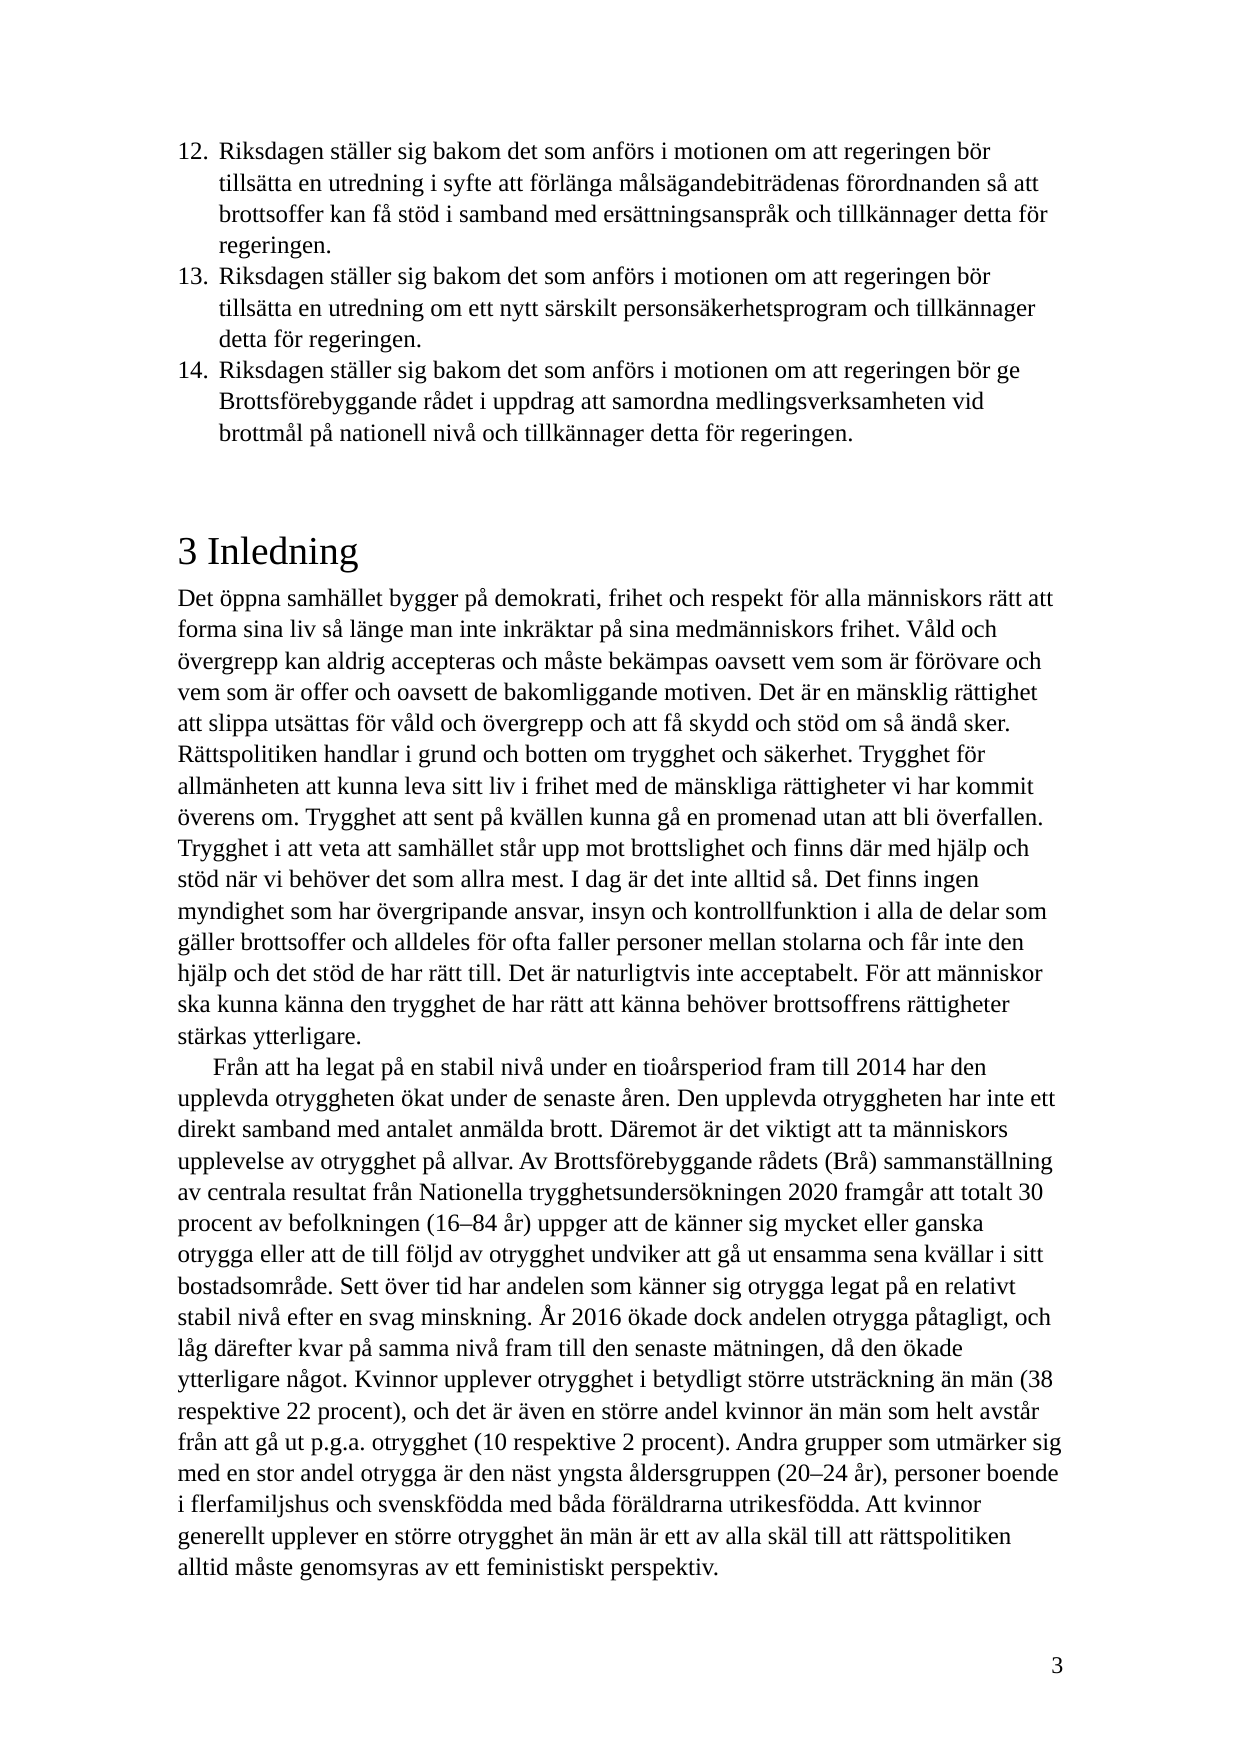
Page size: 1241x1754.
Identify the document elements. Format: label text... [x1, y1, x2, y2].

text Från att ha legat på en stabil nivå under en tioårsperiod fram till 2014 har den upplevda otryggheten ökat under de senaste åren. Den upplevda otryggheten har inte ett direkt samband med antalet anmälda brott. Däremot är det viktigt att ta människors upplevelse av otrygghet på allvar. Av Brottsförebyggande rådets (Brå) sammanställning av centrala resultat från Nationella trygghetsundersökningen 2020 framgår att totalt 30 procent av befolkningen (16–84 år) uppger att de känner sig mycket eller ganska otrygga eller att de till följd av otrygghet undviker att gå ut ensamma sena kvällar i sitt bostadsområde. Sett över tid har andelen som känner sig otrygga legat på en relativt stabil nivå efter en svag minskning. År 2016 ökade dock andelen otrygga påtagligt, och låg därefter kvar på samma nivå fram till den senaste mätningen, då den ökade ytterligare något. Kvinnor upplever otrygghet i betydligt större utsträckning än män (38 respektive 22 procent), och det är även en större andel kvinnor än män som helt avstår från att gå ut p.g.a. otrygghet (10 respektive 2 procent). Andra grupper som utmärker sig med en stor andel otrygga är den näst yngsta åldersgruppen (20–24 år), personer boende i flerfamiljshus och svenskfödda med båda föräldrarna utrikesfödda. Att kvinnor generellt upplever en större otrygghet än män är ett av alla skäl till att rättspolitiken alltid måste genomsyras av ett feministiskt perspektiv. [177, 1049, 1063, 1581]
text Det öppna samhället bygger på demokrati, frihet och respekt för alla människors rätt att forma sina liv så länge man inte inkräktar på sina medmänniskors frihet. Våld och övergrepp kan aldrig accepteras och måste bekämpas oavsett vem som är förövare och vem som är offer och oavsett de bakomliggande motiven. Det är en mänsklig rättighet att slippa utsättas för våld och övergrepp och att få skydd och stöd om så ändå sker. Rättspolitiken handlar i grund och botten om trygghet och säkerhet. Trygghet för allmänheten att kunna leva sitt liv i frihet med de mänskliga rättigheter vi har kommit överens om. Trygghet att sent på kvällen kunna gå en promenad utan att bli överfallen. Trygghet i att veta att samhället står upp mot brottslighet och finns där med hjälp och stöd när vi behöver det som allra mest. I dag är det inte alltid så. Det finns ingen myndighet som har övergripande ansvar, insyn och kontrollfunktion i alla de delar som gäller brottsoffer och alldeles för ofta faller personer mellan stolarna och får inte den hjälp och det stöd de har rätt till. Det är naturligtvis inte acceptabelt. För att människor ska kunna känna den trygghet de har rätt att känna behöver brottsoffrens rättigheter stärkas ytterligare. [177, 581, 1063, 1049]
